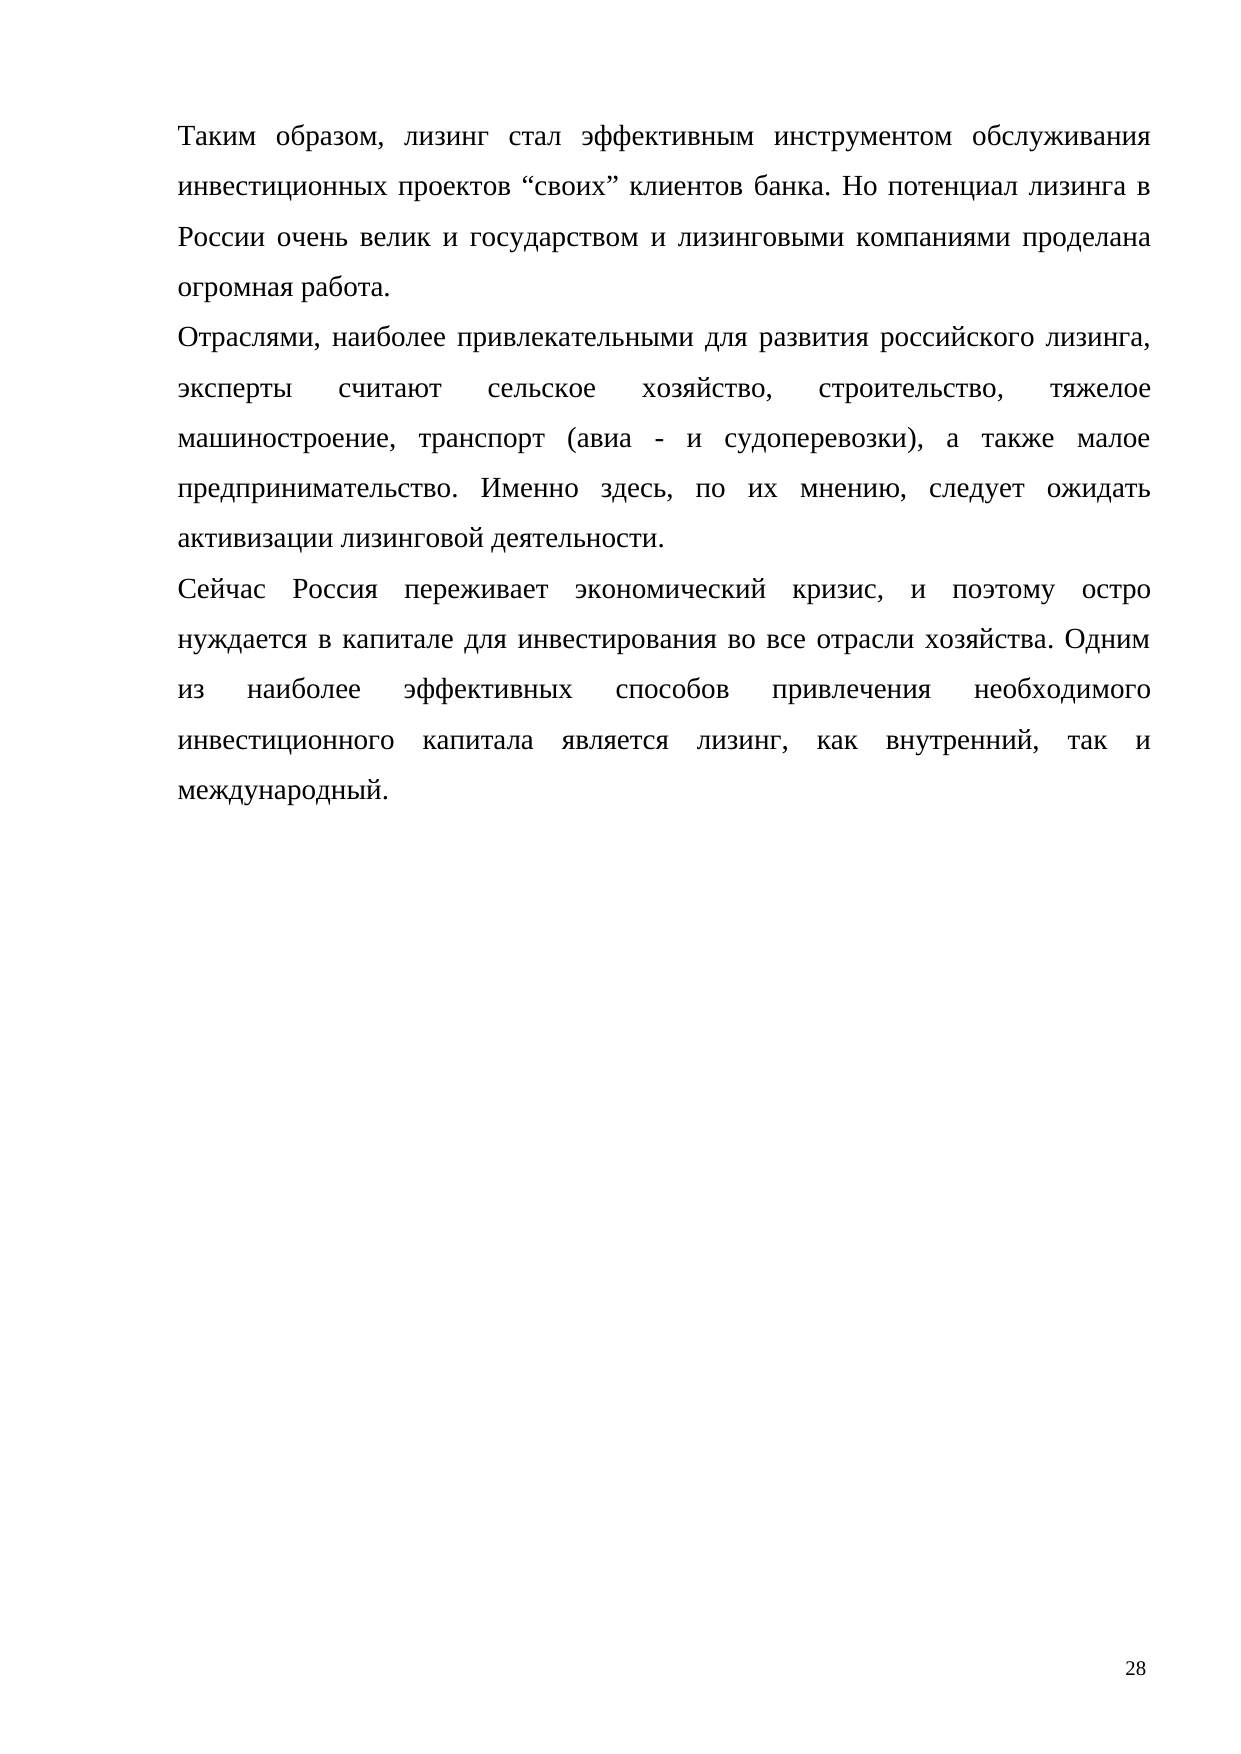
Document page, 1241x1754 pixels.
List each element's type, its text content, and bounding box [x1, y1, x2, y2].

text Таким образом, лизинг стал эффективным инструментом обслуживания инвестиционных проектов “своих” клиентов банка. Но потенциал лизинга в России очень велик и государством и лизинговыми компаниями проделана огромная работа. [177, 118, 1152, 303]
text Отраслями, наиболее привлекательными для развития российского лизинга, эксперты считают сельское хозяйство, строительство, тяжелое машиностроение, транспорт (авиа - и судоперевозки), а также малое предпринимательство. Именно здесь, по их мнению, следует ожидать активизации лизинговой деятельности. [177, 319, 1152, 554]
text Сейчас Россия переживает экономический кризис, и поэтому остро нуждается в капитале для инвестирования во все отрасли хозяйства. Одним из наиболее эффективных способов привлечения необходимого инвестиционного капитала является лизинг, как внутренний, так и международный. [177, 571, 1152, 806]
